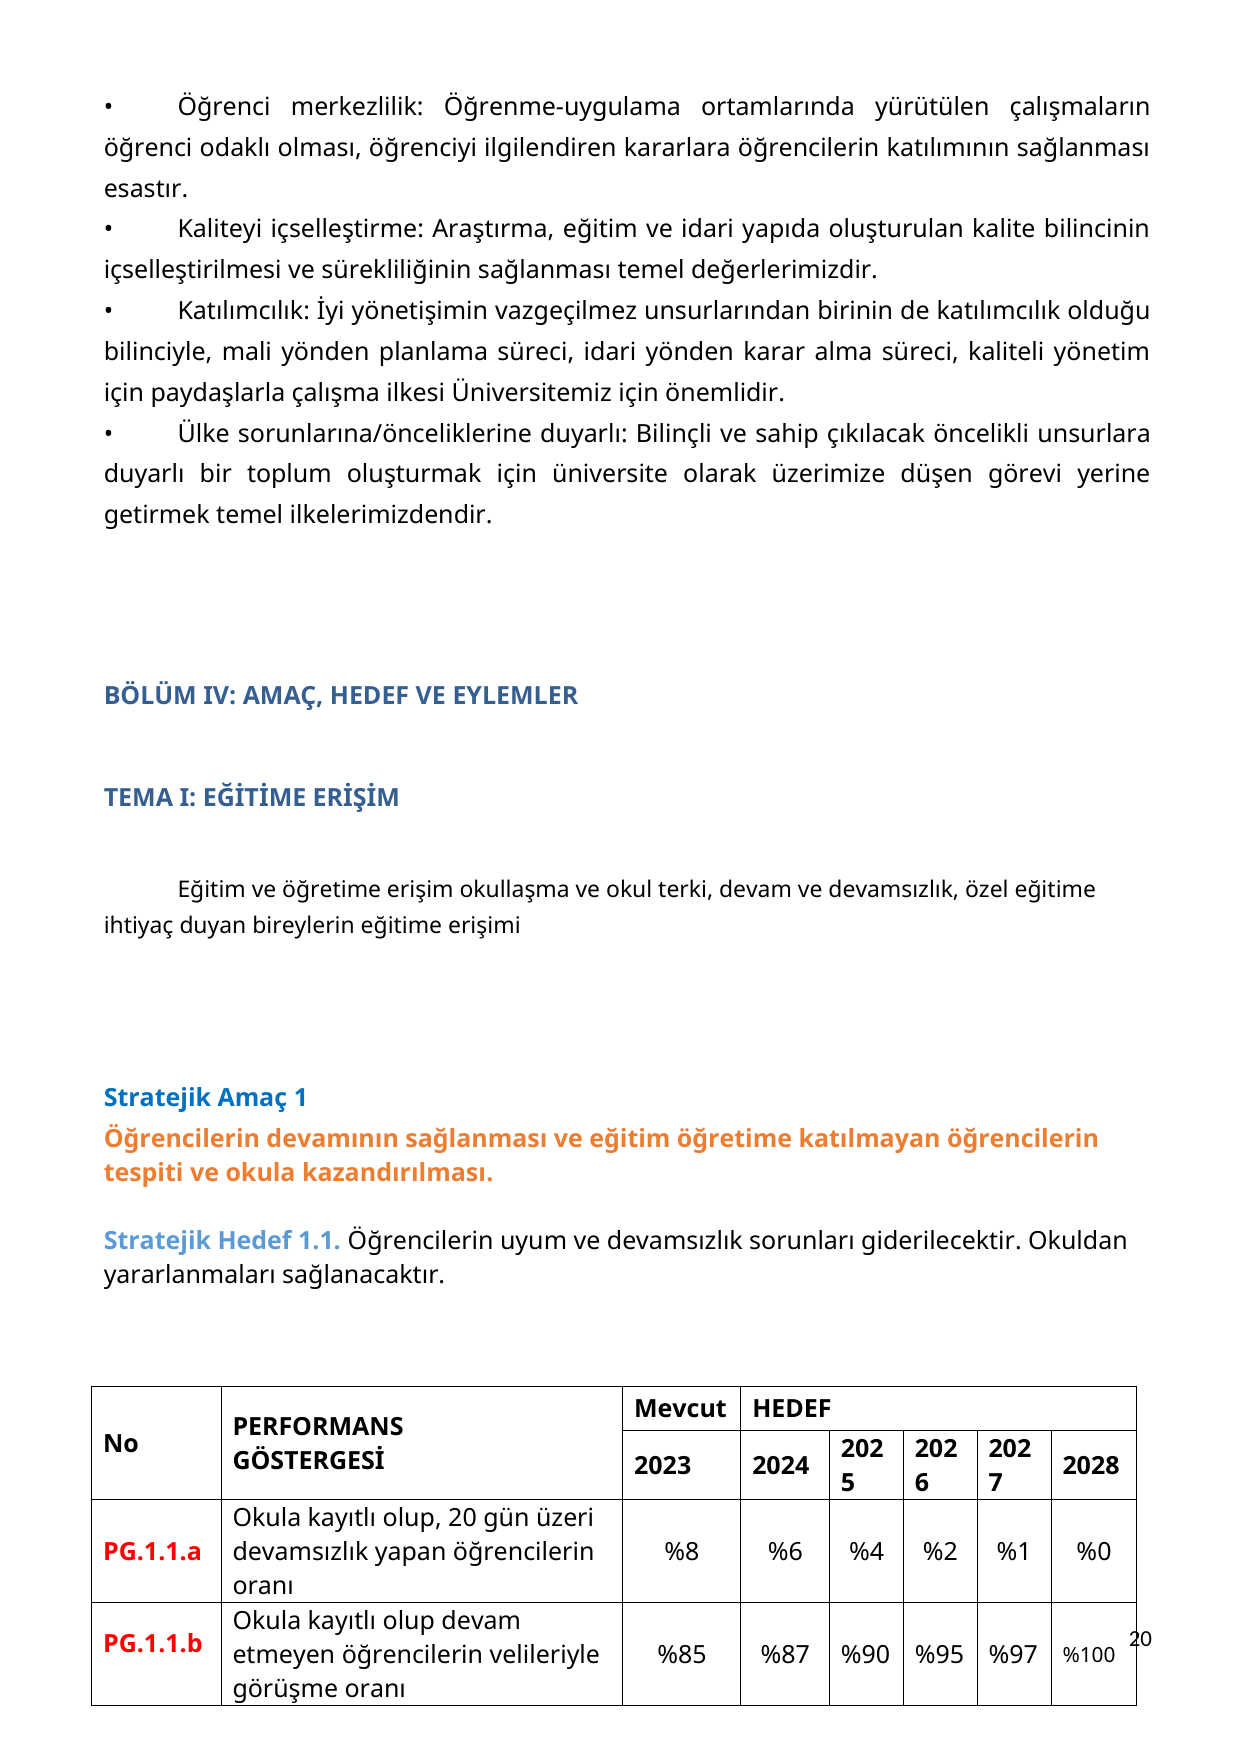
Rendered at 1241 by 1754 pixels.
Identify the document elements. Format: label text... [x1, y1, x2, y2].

table_cell %1 [978, 1500, 1051, 1602]
table_cell 2023 [623, 1431, 740, 1499]
table_cell %4 [830, 1500, 903, 1602]
table_header Mevcut [623, 1387, 740, 1429]
table_cell %0 [1052, 1500, 1136, 1602]
table_cell %87 [741, 1603, 829, 1705]
subtitle BÖLÜM IV: AMAÇ, HEDEF VE EYLEMLER [103, 677, 1152, 711]
text • Katılımcılık: İyi yönetişimin vazgeçilmez unsurlarından birinin de katılımcılık olduğu bilinciyle, mali yönden planlama süreci, idari yönden karar alma süreci, kaliteli yönetim için paydaşlarla çalışma ilkesi Üniversitemiz için önemlidir. [103, 293, 1152, 408]
table_cell %2 [904, 1500, 977, 1602]
table_cell %95 [904, 1603, 977, 1705]
text Stratejik Hedef 1.1. Öğrencilerin uyum ve devamsızlık sorunları giderilecektir. Okuldan yararlanmaları sağlanacaktır. [103, 1222, 1152, 1291]
table_header HEDEF [741, 1387, 1136, 1429]
table_cell 2024 [741, 1431, 829, 1499]
text • Ülke sorunlarına/önceliklerine duyarlı: Bilinçli ve sahip çıkılacak öncelikli unsurlara duyarlı bir toplum oluşturmak için üniversite olarak üzerimize düşen görevi yerine getirmek temel ilkelerimizdendir. [103, 415, 1152, 531]
table_header PERFORMANS GÖSTERGESİ [222, 1387, 622, 1499]
table_cell %6 [741, 1500, 829, 1602]
text Öğrencilerin devamının sağlanması ve eğitim öğretime katılmayan öğrencilerin tespiti ve okula kazandırılması. [103, 1120, 1152, 1188]
table_cell 2025 [830, 1431, 903, 1499]
subtitle TEMA I: EĞİTİME ERİŞİM [103, 780, 1152, 814]
table_cell Okula kayıtlı olup, 20 gün üzeri devamsızlık yapan öğrencilerin oranı [222, 1500, 622, 1602]
table_cell %97 [978, 1603, 1051, 1705]
table_cell 2026 [904, 1431, 977, 1499]
table_cell 2027 [978, 1431, 1051, 1499]
table_cell %100 [1052, 1603, 1136, 1705]
text Eğitim ve öğretime erişim okullaşma ve okul terki, devam ve devamsızlık, özel eğitime ihtiyaç duyan bireylerin eğitime erişimi [103, 873, 1152, 940]
table_cell PG.1.1.a [92, 1500, 221, 1602]
subtitle Stratejik Amaç 1 [103, 1080, 1152, 1114]
table_cell 2028 [1052, 1431, 1136, 1499]
table_cell PG.1.1.b [92, 1603, 221, 1705]
text • Kaliteyi içselleştirme: Araştırma, eğitim ve idari yapıda oluşturulan kalite bilincinin içselleştirilmesi ve sürekliliğinin sağlanması temel değerlerimizdir. [103, 211, 1152, 286]
table_cell %90 [830, 1603, 903, 1705]
table_cell %85 [623, 1603, 740, 1705]
table_cell %8 [623, 1500, 740, 1602]
table_cell Okula kayıtlı olup devam etmeyen öğrencilerin velileriyle görüşme oranı [222, 1603, 622, 1705]
text • Öğrenci merkezlilik: Öğrenme-uygulama ortamlarında yürütülen çalışmaların öğrenci odaklı olması, öğrenciyi ilgilendiren kararlara öğrencilerin katılımının sağlanması esastır. [103, 89, 1152, 204]
table_header No [92, 1387, 221, 1499]
